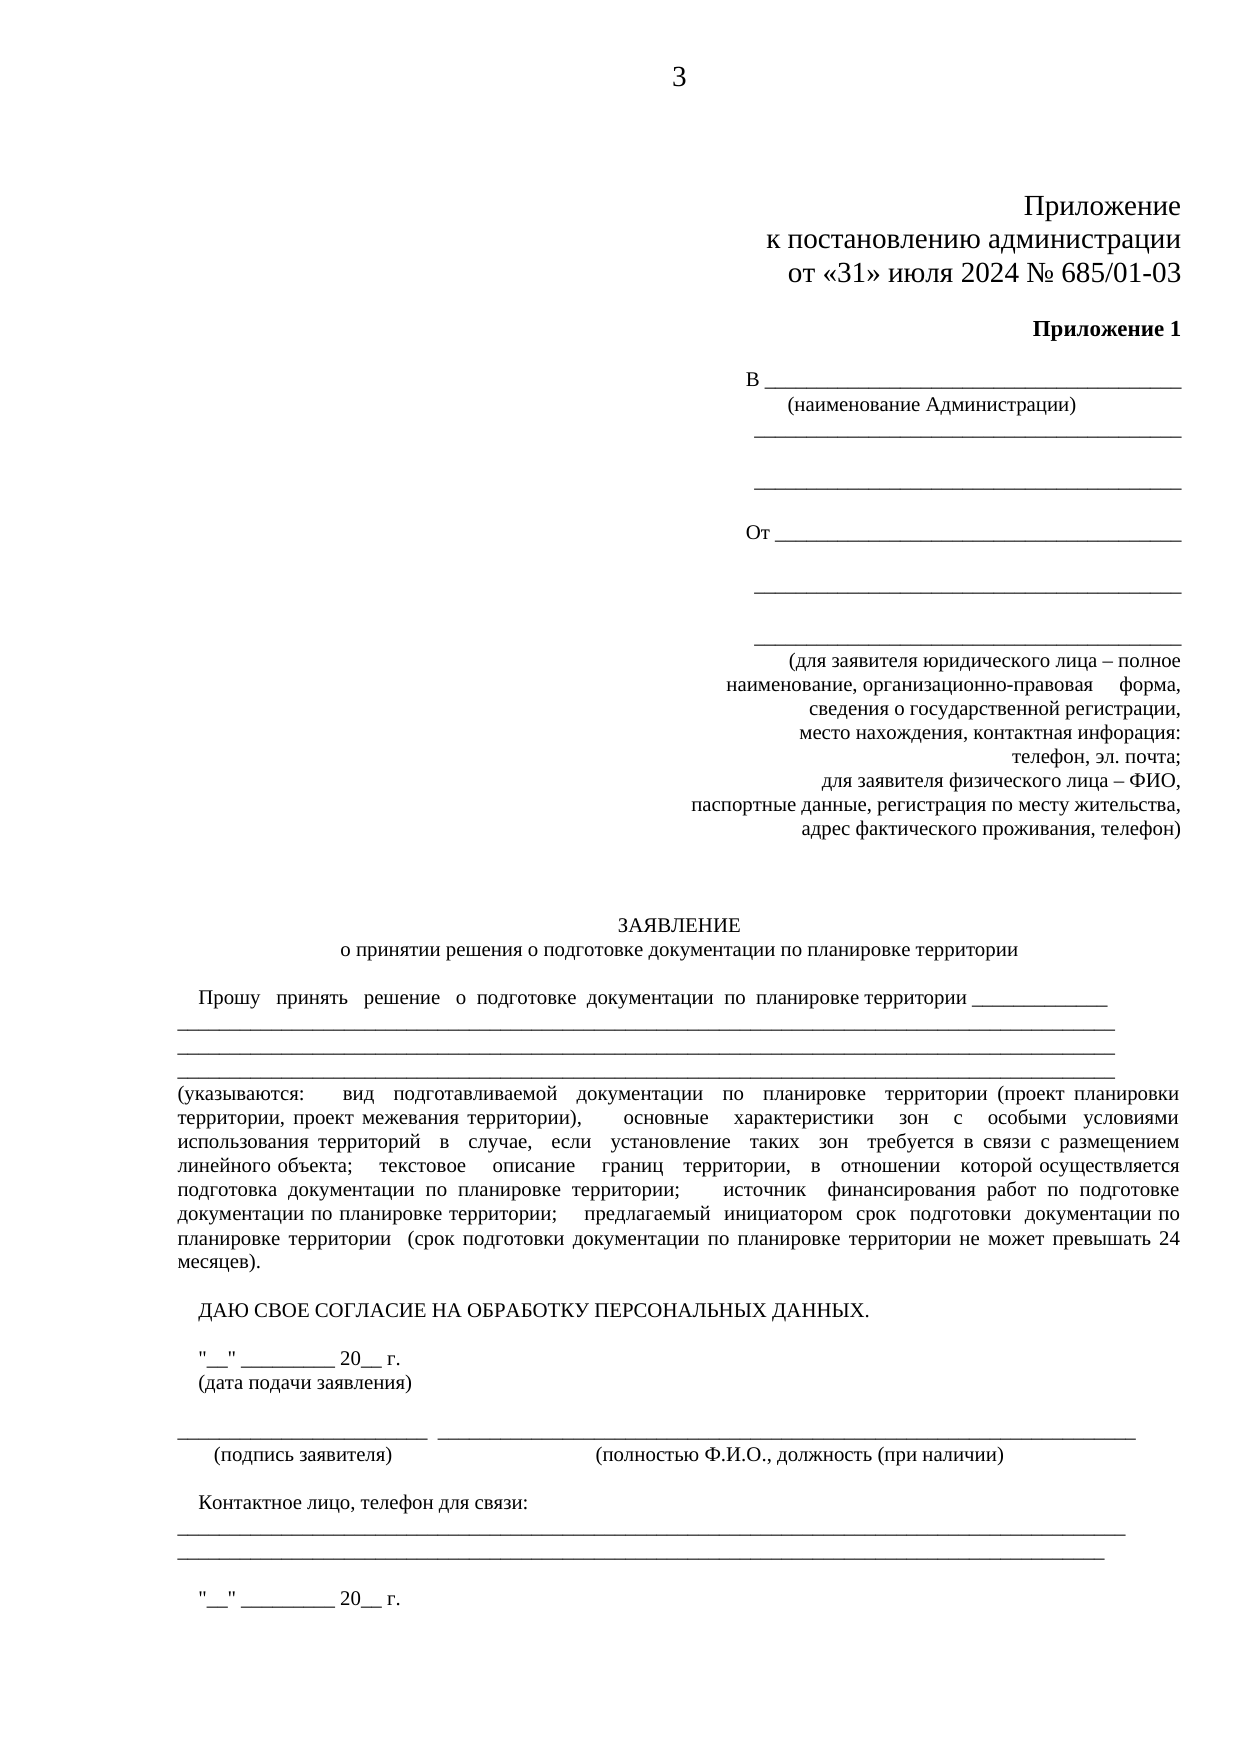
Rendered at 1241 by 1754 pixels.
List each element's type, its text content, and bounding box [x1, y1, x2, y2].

text Контактное лицо, телефон для связи: [177, 1490, 1181, 1514]
text От _______________________________________ [177, 520, 1181, 572]
text к постановлению администрации [118, 221, 1181, 255]
text __________________________________________________________________________________________ [177, 1057, 1181, 1081]
text от «31» июля 2024 № 685/01-03 [118, 255, 1181, 288]
text "__" _________ 20__ г. [177, 1346, 1181, 1370]
text Приложение [118, 188, 1181, 221]
text наименование, организационно-правовая форма, [177, 672, 1181, 696]
text (дата подачи заявления) [177, 1370, 1181, 1394]
text ДАЮ СВОЕ СОГЛАСИЕ НА ОБРАБОТКУ ПЕРСОНАЛЬНЫХ ДАННЫХ. [177, 1298, 1181, 1322]
text _________________________________________ [177, 572, 1181, 624]
text (подпись заявителя) (полностью Ф.И.О., должность (при наличии) [177, 1442, 1181, 1466]
text (наименование Администрации) [177, 391, 1181, 416]
text для заявителя физического лица – ФИО, [177, 768, 1181, 792]
text В ________________________________________ [177, 367, 1181, 391]
text "__" _________ 20__ г. [177, 1586, 1181, 1610]
text адрес фактического проживания, телефон) [177, 816, 1181, 840]
text ________________________ ___________________________________________________________________ [177, 1418, 1181, 1442]
text _________________________________________ [177, 468, 1181, 520]
text сведения о государственной регистрации, [177, 696, 1181, 720]
text _________________________________________ [177, 624, 1181, 648]
text Прошу принять решение о подготовке документации по планировке территории _____________ [177, 985, 1181, 1009]
text телефон, эл. почта; [177, 744, 1181, 768]
text __________________________________________________________________________________________ [177, 1033, 1181, 1057]
text _________________________________________ [177, 416, 1181, 468]
text __________________________________________________________________________________________ [177, 1009, 1181, 1033]
text ЗАЯВЛЕНИЕ [177, 913, 1181, 937]
text (указываются: вид подготавливаемой документации по планировке территории (проект планировки территории, проект межевания территории), основные характеристики зон с особыми условиями использования территорий в случае, если установление таких зон требуется в связи с размещением линейного объекта; текстовое описание границ территории, в отношении которой осуществляется подготовка документации по планировке территории; источник финансирования работ по подготовке документации по планировке территории; предлагаемый инициатором срок подготовки документации по планировке территории (срок подготовки документации по планировке территории не может превышать 24 месяцев). [177, 1081, 1181, 1273]
text Приложение 1 [177, 315, 1181, 341]
text место нахождения, контактная инфорация: [177, 720, 1181, 744]
text (для заявителя юридического лица – полное [177, 648, 1181, 672]
text паспортные данные, регистрация по месту жительства, [177, 792, 1181, 816]
text ___________________________________________________________________________________________ [177, 1514, 1181, 1538]
text о принятии решения о подготовке документации по планировке территории [177, 937, 1181, 961]
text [177, 1538, 1181, 1562]
